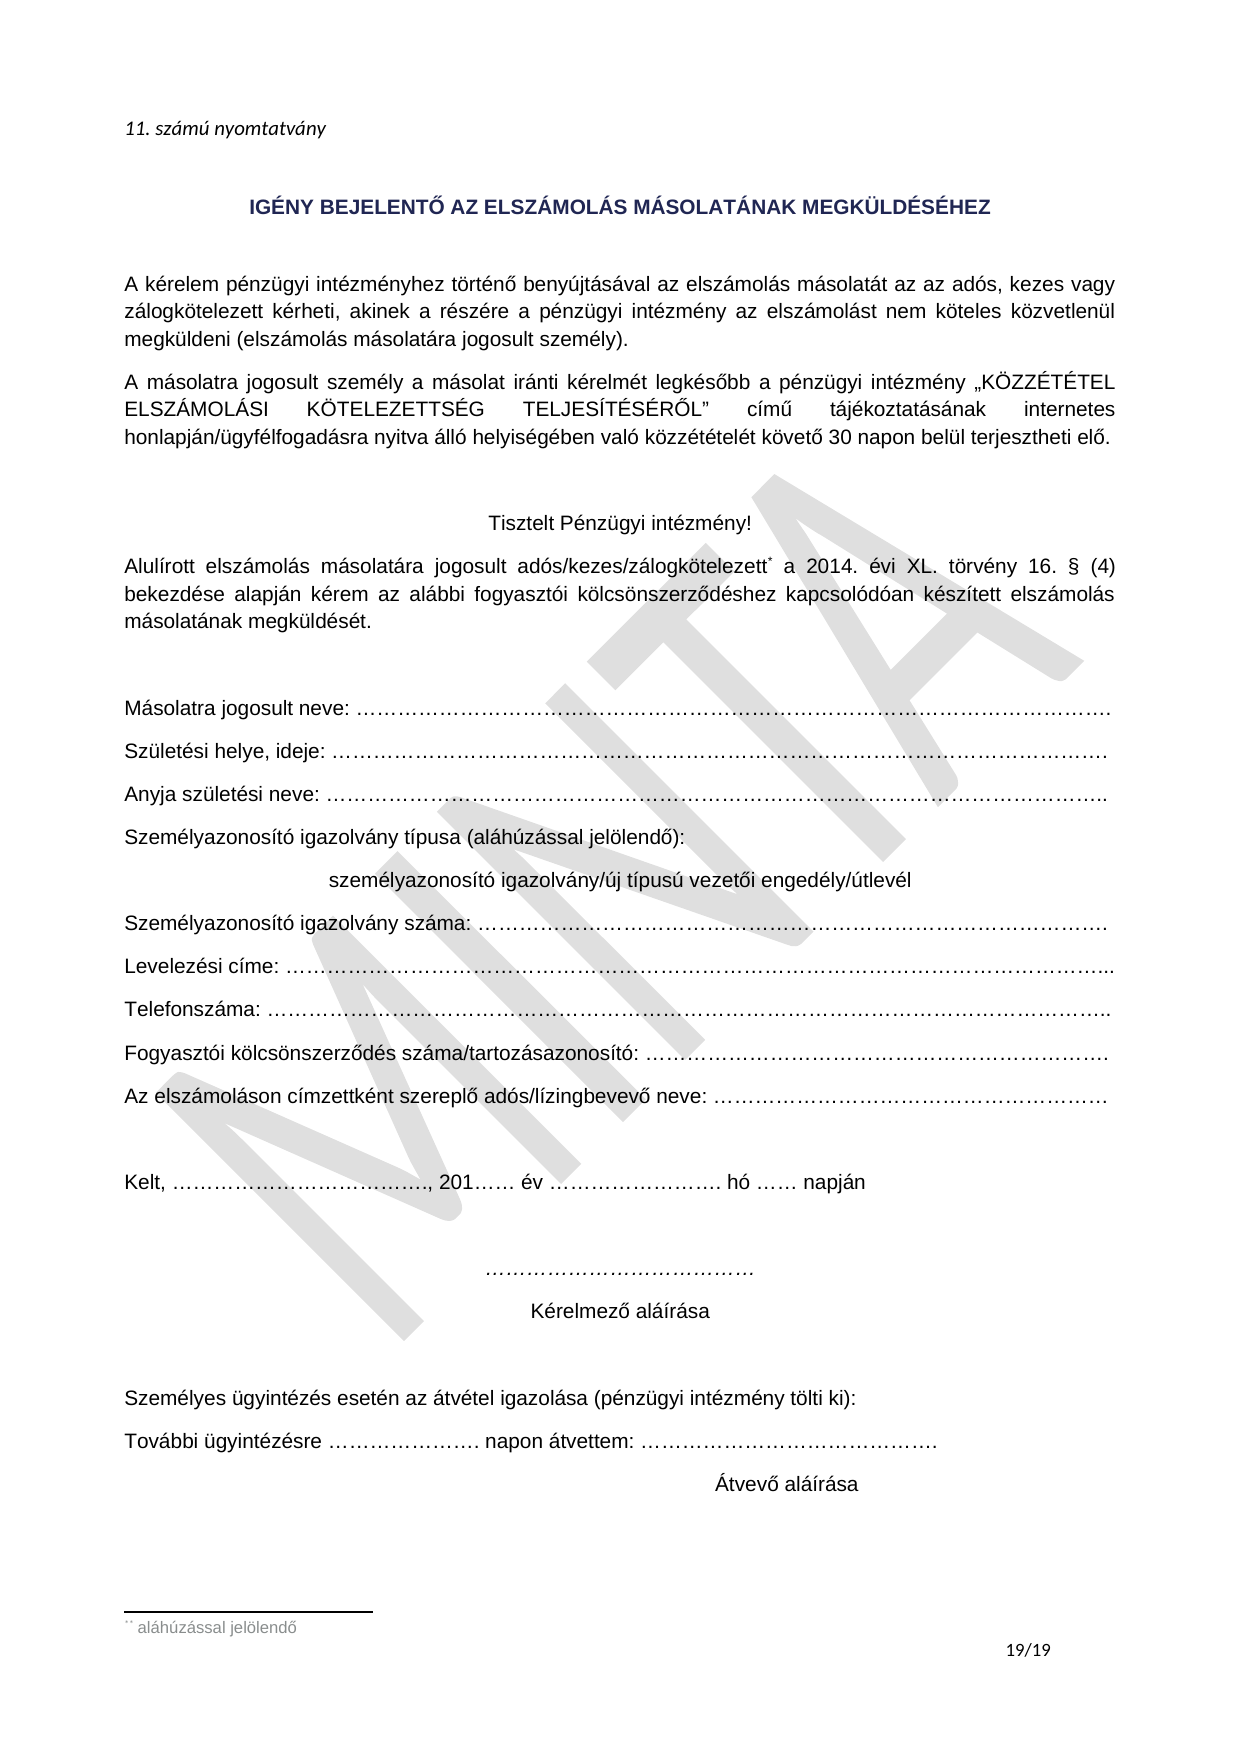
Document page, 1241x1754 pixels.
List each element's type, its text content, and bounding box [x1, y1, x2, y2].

text 11. számú nyomtatvány [124, 116, 1116, 141]
text Levelezési címe: ………………………………………………………………………………………………………... [124, 954, 1116, 978]
text ………………………………… [124, 1256, 1116, 1280]
text További ügyintézésre …………………. napon átvettem: ……………………………………. [124, 1428, 1116, 1452]
text A kérelem pénzügyi intézményhez történő benyújtásával az elszámolás másolatát az az adós, kezes vagy zálogkötelezett kérheti, akinek a részére a pénzügyi intézmény az elszámolást nem köteles közvetlenül megküldeni (elszámolás másolatára jogosult személy). [124, 272, 1116, 351]
text Telefonszáma: ………………………………………………………………………………………………………….. [124, 997, 1116, 1021]
text Fogyasztói kölcsönszerződés száma/tartozásazonosító: …………………………………………………………. [124, 1040, 1116, 1064]
text Tisztelt Pénzügyi intézmény! [124, 511, 1116, 535]
text Anyja születési neve: ………………………………………………………………………………………………….. [124, 782, 1116, 806]
text Másolatra jogosult neve: ………………………………………………………………………………………………. [124, 695, 1116, 719]
text A másolatra jogosult személy a másolat iránti kérelmét legkésőbb a pénzügyi intézmény „KÖZZÉTÉTEL ELSZÁMOLÁSI KÖTELEZETTSÉG TELJESÍTÉSÉRŐL” című tájékoztatásának internetes honlapján/ügyfélfogadásra nyitva álló helyiségében való közzétételét követő 30 napon belül terjesztheti elő. [124, 370, 1116, 449]
text Átvevő aláírása [124, 1472, 1116, 1496]
text Személyazonosító igazolvány száma: ………………………………………………………………………………. [124, 911, 1116, 935]
text Kelt, ………………………………., 201…… év ……………………. hó …… napján [124, 1170, 1116, 1194]
subtitle igény bejelentő az elszámolás másolatának megküldéséhez [124, 195, 1116, 219]
text Kérelmező aláírása [124, 1299, 1116, 1323]
text Személyes ügyintézés esetén az átvétel igazolása (pénzügyi intézmény tölti ki): [124, 1385, 1116, 1409]
text Az elszámoláson címzettként szereplő adós/lízingbevevő neve: ………………………………………………… [124, 1083, 1116, 1107]
text Személyazonosító igazolvány típusa (aláhúzással jelölendő): [124, 825, 1116, 849]
text Alulírott elszámolás másolatára jogosult adós/kezes/zálogkötelezett* a 2014. évi XL. törvény 16. § (4) bekezdése alapján kérem az alábbi fogyasztói kölcsönszerződéshez kapcsolódóan készített elszámolás másolatának megküldését. [124, 554, 1116, 633]
text Születési helye, ideje: …………………………………………………………………………………………………. [124, 738, 1116, 762]
text személyazonosító igazolvány/új típusú vezetői engedély/útlevél [124, 868, 1116, 892]
